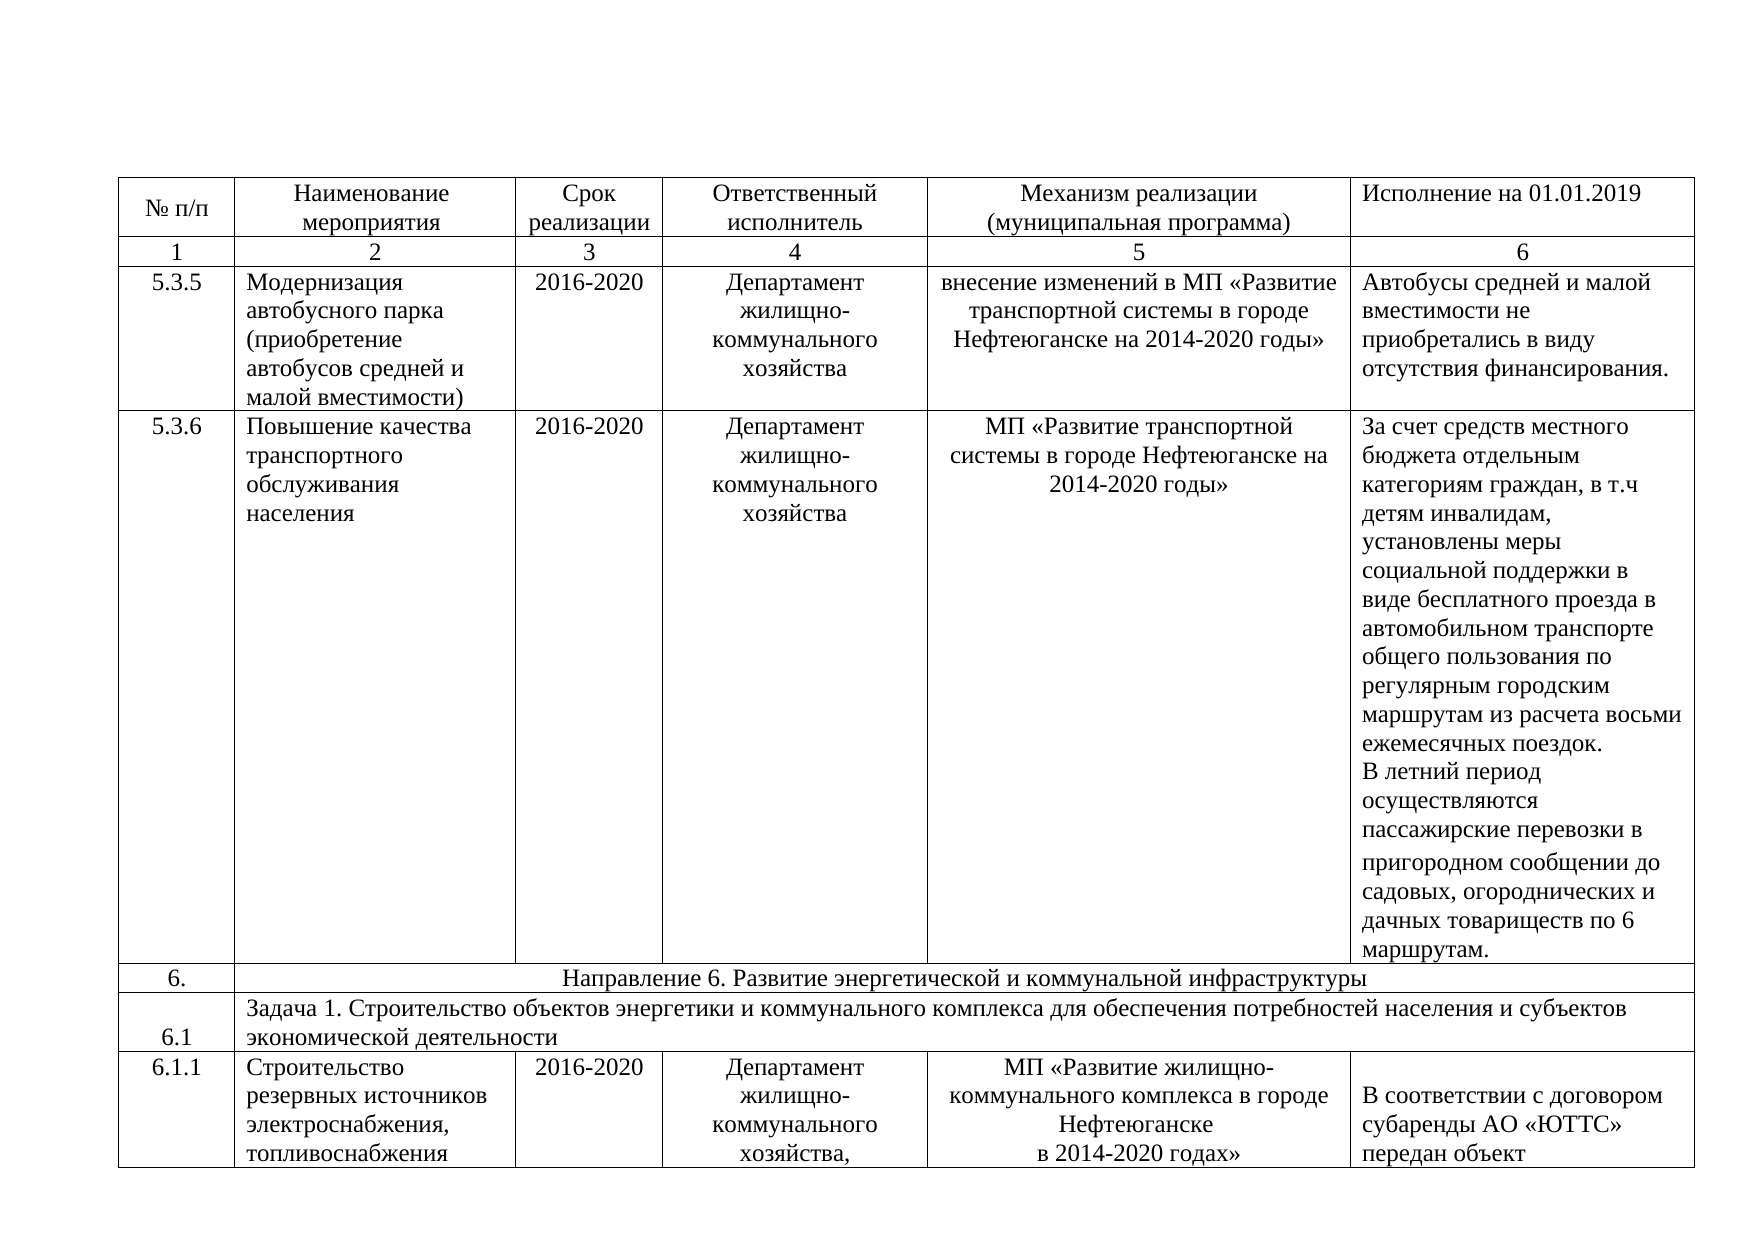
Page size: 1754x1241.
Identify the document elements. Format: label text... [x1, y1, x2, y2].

table_cell 3 [516, 237, 662, 266]
table_cell 6.1.1 [119, 1052, 234, 1167]
table_cell МП «Развитие транспортной системы в городе Нефтеюганске на 2014-2020 годы» [928, 411, 1350, 962]
table_cell Направление 6. Развитие энергетической и коммунальной инфраструктуры [235, 964, 1694, 992]
table_cell 5 [928, 237, 1350, 266]
table_cell 2016-2020 [516, 1052, 662, 1167]
table_cell Департамент жилищно-коммунального хозяйства [663, 411, 927, 962]
table_cell 5.3.6 [119, 411, 234, 962]
table_header Ответственный исполнитель [663, 178, 927, 236]
table_cell 2 [235, 237, 515, 266]
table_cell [663, 1052, 927, 1167]
table_cell 5.3.5 [119, 267, 234, 410]
table_cell Повышение качества транспортного обслуживания населения [235, 411, 515, 962]
table_cell 2016-2020 [516, 267, 662, 410]
table_cell За счет средств местного бюджета отдельным категориям граждан, в т.ч детям инвалидам, установлены меры социальной поддержки в виде бесплатного проезда в автомобильном транспорте общего пользования по регулярным городским маршрутам из расчета восьми ежемесячных поездок. В летний период осуществляются пассажирские перевозки в пригородном сообщении до садовых, огороднических и дачных товариществ по 6 маршрутам. [1351, 411, 1694, 962]
table_cell 6. [119, 964, 234, 992]
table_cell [928, 1052, 1350, 1167]
table_header Исполнение на 01.01.2019 [1351, 178, 1694, 236]
table_cell Задача 1. Строительство объектов энергетики и коммунального комплекса для обеспечения потребностей населения и субъектов экономической деятельности [235, 993, 1694, 1051]
table_header № п/п [119, 178, 234, 236]
table_header Срок реализации [516, 178, 662, 236]
table_cell 4 [663, 237, 927, 266]
table_cell 2016-2020 [516, 411, 662, 962]
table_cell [663, 267, 927, 410]
table_header Механизм реализации (муниципальная программа) [928, 178, 1350, 236]
table_header Наименование мероприятия [235, 178, 515, 236]
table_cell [1351, 1052, 1694, 1167]
table_cell внесение изменений в МП «Развитие транспортной системы в городе Нефтеюганске на 2014-2020 годы» [928, 267, 1350, 410]
table_cell Модернизация автобусного парка (приобретение автобусов средней и малой вместимости) [235, 267, 515, 410]
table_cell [235, 1052, 515, 1167]
table_cell 6 [1351, 237, 1694, 266]
table_cell 1 [119, 237, 234, 266]
table_cell Автобусы средней и малой вместимости не приобретались в виду отсутствия финансирования. [1351, 267, 1694, 410]
table_cell 6.1 [119, 993, 234, 1051]
